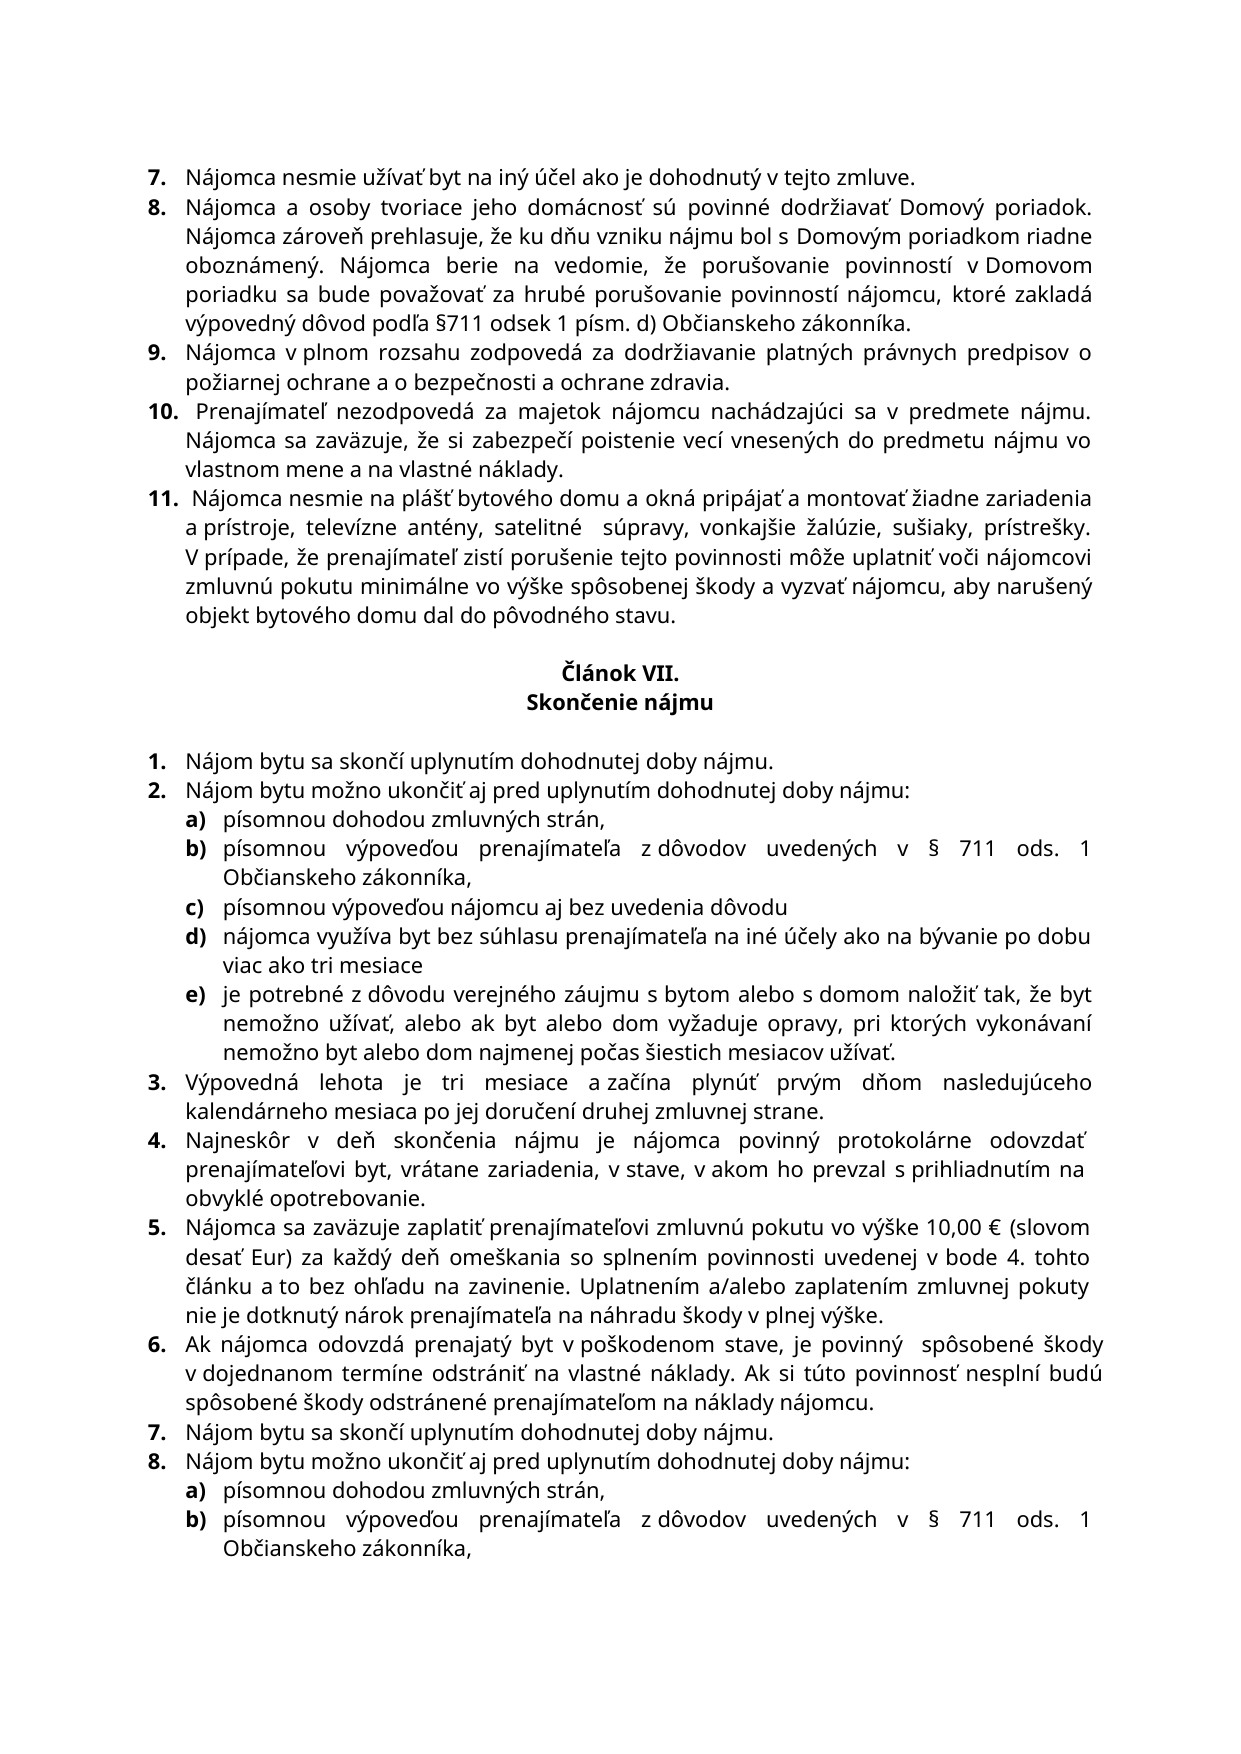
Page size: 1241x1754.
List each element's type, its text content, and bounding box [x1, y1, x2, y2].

list Nájom bytu možno ukončiť aj pred uplynutím dohodnutej doby nájmu: [148, 775, 1093, 804]
list Nájom bytu sa skončí uplynutím dohodnutej doby nájmu. [148, 1417, 1093, 1446]
list Nájomca nesmie užívať byt na iný účel ako je dohodnutý v tejto zmluve. [148, 162, 1093, 192]
list písomnou dohodou zmluvných strán, [185, 1475, 1093, 1504]
list písomnou výpoveďou nájomcu aj bez uvedenia dôvodu [185, 892, 1093, 921]
list písomnou dohodou zmluvných strán, [185, 804, 1093, 833]
list Nájomca nesmie na plášť bytového domu a okná pripájať a montovať žiadne zariadenia a prístroje, televízne antény, satelitné súpravy, vonkajšie žalúzie, sušiaky, prístrešky. V prípade, že prenajímateľ zistí porušenie tejto povinnosti môže uplatniť voči nájomcovi zmluvnú pokutu minimálne vo výške spôsobenej škody a vyzvať nájomcu, aby narušený objekt bytového domu dal do pôvodného stavu. [148, 483, 1093, 629]
list Článok VII. [148, 658, 1093, 687]
list Prenajímateľ nezodpovedá za majetok nájomcu nachádzajúci sa v predmete nájmu. Nájomca sa zaväzuje, že si zabezpečí poistenie vecí vnesených do predmetu nájmu vo vlastnom mene a na vlastné náklady. [148, 396, 1093, 483]
list Skončenie nájmu [148, 687, 1093, 717]
list písomnou výpoveďou prenajímateľa z dôvodov uvedených v § 711 ods. 1 Občianskeho zákonníka, [185, 833, 1093, 892]
list Nájomca a osoby tvoriace jeho domácnosť sú povinné dodržiavať Domový poriadok. Nájomca zároveň prehlasuje, že ku dňu vzniku nájmu bol s Domovým poriadkom riadne oboznámený. Nájomca berie na vedomie, že porušovanie povinností v Domovom poriadku sa bude považovať za hrubé porušovanie povinností nájomcu, ktoré zakladá výpovedný dôvod podľa §711 odsek 1 písm. d) Občianskeho zákonníka. [148, 192, 1093, 337]
list Ak nájomca odovzdá prenajatý byt v poškodenom stave, je povinný spôsobené škody v dojednanom termíne odstrániť na vlastné náklady. Ak si túto povinnosť nesplní budú spôsobené škody odstránené prenajímateľom na náklady nájomcu. [148, 1329, 1104, 1417]
list Nájomca v plnom rozsahu zodpovedá za dodržiavanie platných právnych predpisov o požiarnej ochrane a o bezpečnosti a ochrane zdravia. [148, 337, 1093, 396]
list písomnou výpoveďou prenajímateľa z dôvodov uvedených v § 711 ods. 1 Občianskeho zákonníka, [185, 1504, 1093, 1562]
list Nájom bytu sa skončí uplynutím dohodnutej doby nájmu. [148, 746, 1093, 775]
list Nájom bytu možno ukončiť aj pred uplynutím dohodnutej doby nájmu: [148, 1446, 1093, 1475]
list je potrebné z dôvodu verejného záujmu s bytom alebo s domom naložiť tak, že byt nemožno užívať, alebo ak byt alebo dom vyžaduje opravy, pri ktorých vykonávaní nemožno byt alebo dom najmenej počas šiestich mesiacov užívať. [185, 979, 1093, 1067]
list Najneskôr v deň skončenia nájmu je nájomca povinný protokolárne odovzdať prenajímateľovi byt, vrátane zariadenia, v stave, v akom ho prevzal s prihliadnutím na obvyklé opotrebovanie. [148, 1125, 1085, 1212]
list nájomca využíva byt bez súhlasu prenajímateľa na iné účely ako na bývanie po dobu viac ako tri mesiace [185, 921, 1093, 979]
list Výpovedná lehota je tri mesiace a začína plynúť prvým dňom nasledujúceho kalendárneho mesiaca po jej doručení druhej zmluvnej strane. [148, 1067, 1093, 1125]
